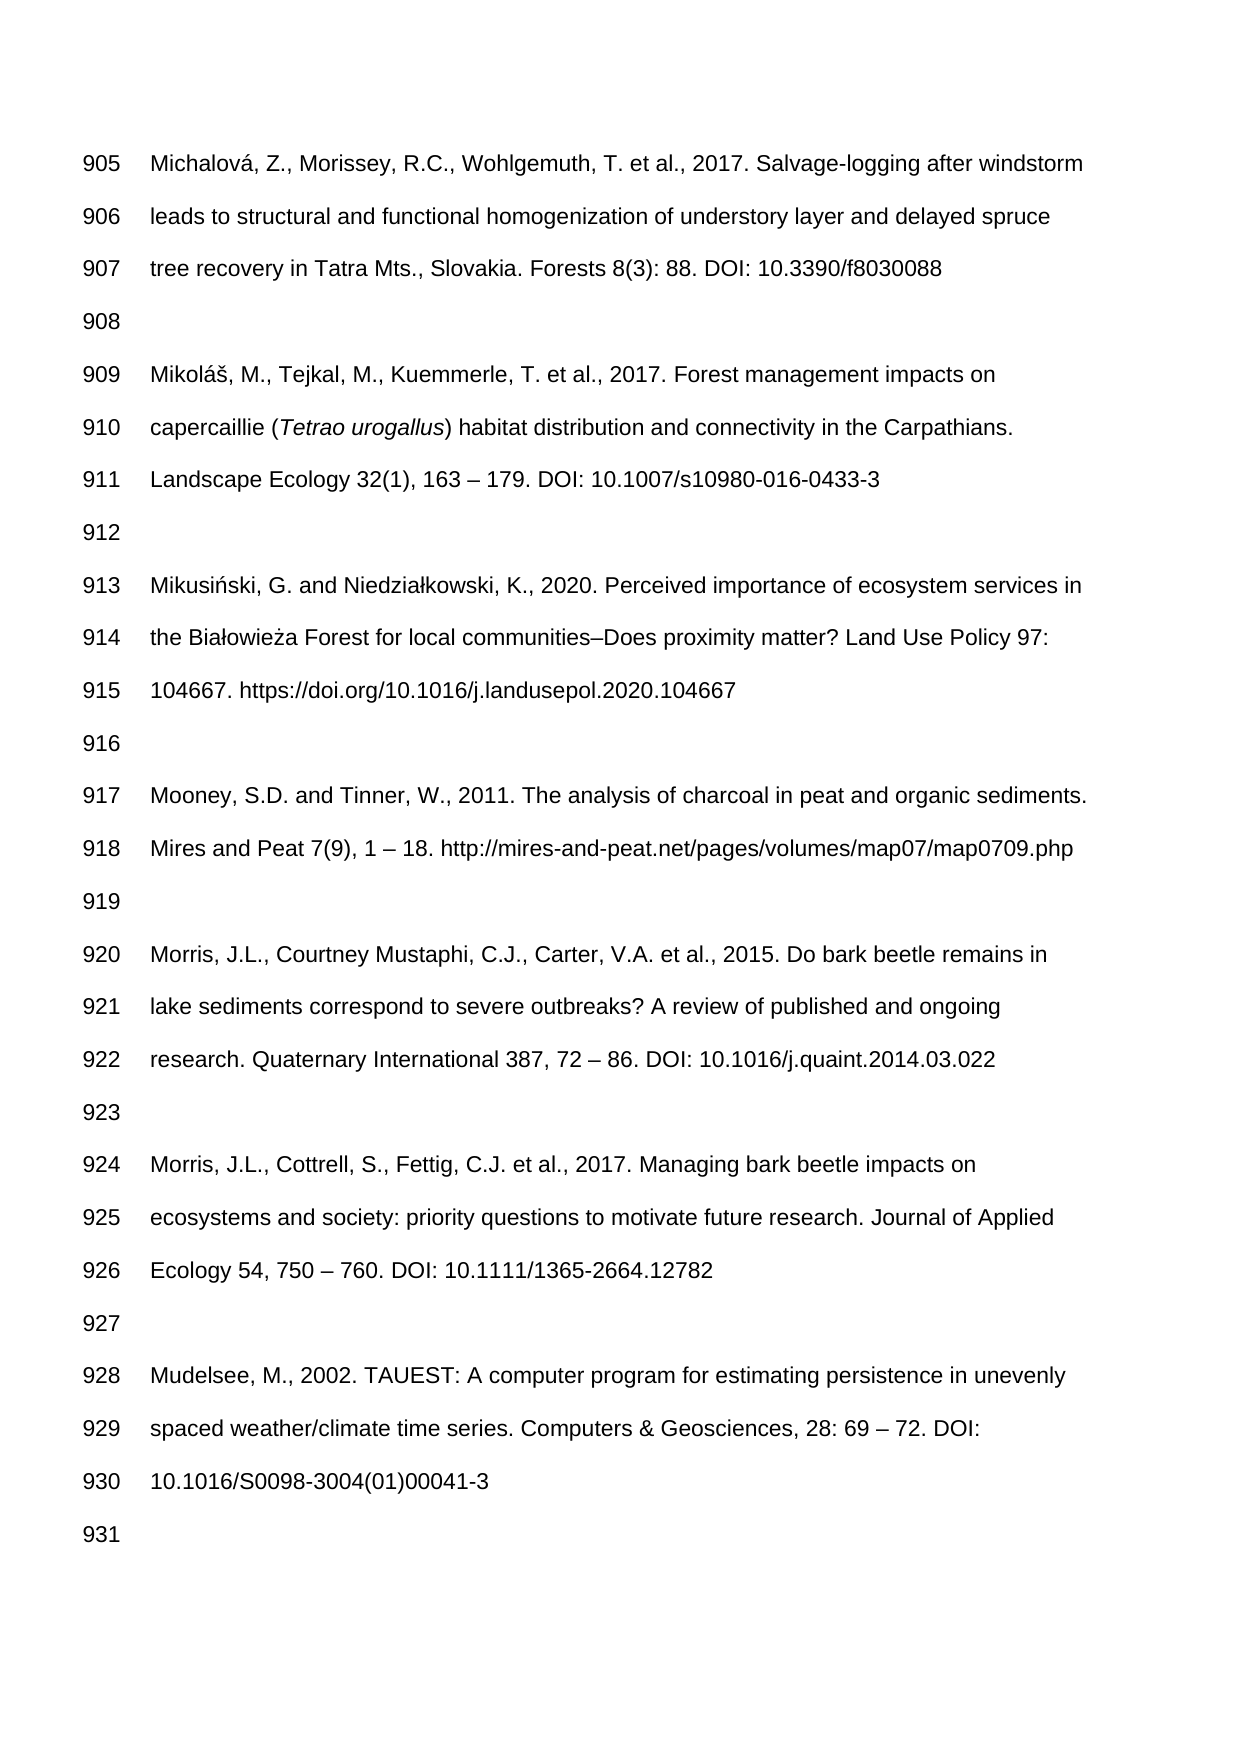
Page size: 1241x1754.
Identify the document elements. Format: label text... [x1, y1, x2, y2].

text Mudelsee, M., 2002. TAUEST: A computer program for estimating persistence in unevenly spaced weather/climate time series. Computers & Geosciences, 28: 69 – 72. DOI: 10.1016/S0098-3004(01)00041-3 [150, 1362, 1090, 1494]
text Morris, J.L., Cottrell, S., Fettig, C.J. et al., 2017. Managing bark beetle impacts on ecosystems and society: priority questions to motivate future research. Journal of Applied Ecology 54, 750 – 760. DOI: 10.1111/1365-2664.12782 [150, 1151, 1090, 1283]
text Mikusiński, G. and Niedziałkowski, K., 2020. Perceived importance of ecosystem services in the Białowieża Forest for local communities–Does proximity matter? Land Use Policy 97: 104667. https://doi.org/10.1016/j.landusepol.2020.104667 [150, 572, 1090, 703]
text Mikoláš, M., Tejkal, M., Kuemmerle, T. et al., 2017. Forest management impacts on capercaillie (Tetrao urogallus) habitat distribution and connectivity in the Carpathians. Landscape Ecology 32(1), 163 – 179. DOI: 10.1007/s10980-016-0433-3 [150, 361, 1090, 493]
text Morris, J.L., Courtney Mustaphi, C.J., Carter, V.A. et al., 2015. Do bark beetle remains in lake sediments correspond to severe outbreaks? A review of published and ongoing research. Quaternary International 387, 72 – 86. DOI: 10.1016/j.quaint.2014.03.022 [150, 941, 1090, 1072]
text Mooney, S.D. and Tinner, W., 2011. The analysis of charcoal in peat and organic sediments. Mires and Peat 7(9), 1 – 18. http://mires-and-peat.net/pages/volumes/map07/map0709.php [150, 782, 1090, 862]
text Michalová, Z., Morissey, R.C., Wohlgemuth, T. et al., 2017. Salvage-logging after windstorm leads to structural and functional homogenization of understory layer and delayed spruce tree recovery in Tatra Mts., Slovakia. Forests 8(3): 88. DOI: 10.3390/f8030088 [150, 150, 1090, 282]
